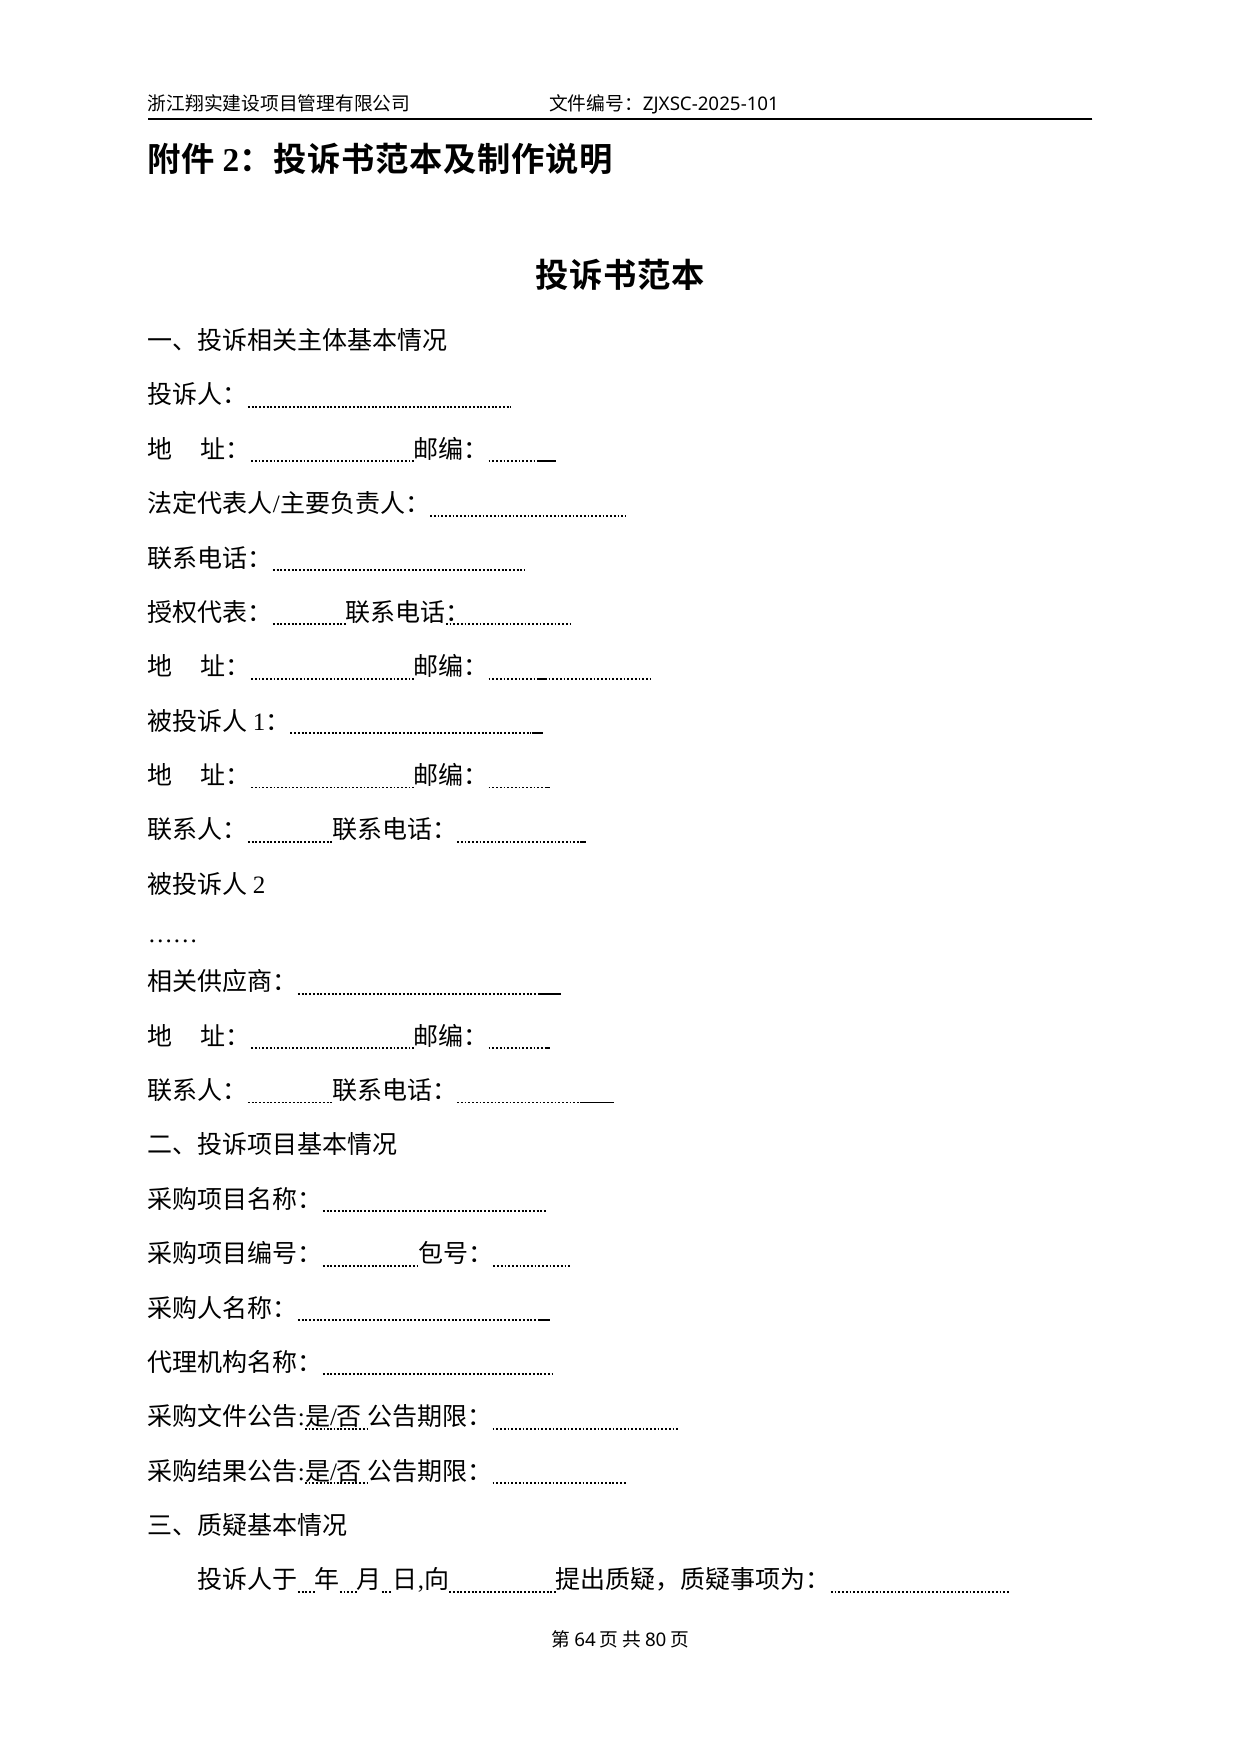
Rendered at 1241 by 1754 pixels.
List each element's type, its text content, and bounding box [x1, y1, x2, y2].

text 采购文件公告:是/否 公告期限： [148, 1397, 1092, 1433]
text 采购结果公告:是/否 公告期限： [148, 1451, 1092, 1487]
text 地 址： 邮编： [148, 429, 1092, 466]
text 投诉人于 年 月 日,向 提出质疑，质疑事项为： [148, 1560, 1092, 1596]
text 联系电话： [148, 538, 1092, 574]
text 相关供应商： [148, 962, 1092, 998]
text 地 址： 邮编： [148, 1016, 1092, 1052]
text …… [148, 919, 1092, 947]
text 采购项目名称： [148, 1179, 1092, 1216]
text 地 址： 邮编： [148, 756, 1092, 792]
text 授权代表： 联系电话： [148, 592, 1092, 629]
text 被投诉人2 [148, 864, 1092, 901]
text 投诉书范本 [148, 248, 1092, 297]
text 被投诉人1： [148, 701, 1092, 737]
text 联系人： 联系电话： [148, 810, 1092, 846]
text 法定代表人/主要负责人： [148, 484, 1092, 520]
text 采购人名称： [148, 1288, 1092, 1324]
text 三、质疑基本情况 [148, 1506, 1092, 1542]
text 地 址： 邮编： [148, 647, 1092, 683]
text 代理机构名称： [148, 1342, 1092, 1379]
text 附件2：投诉书范本及制作说明 [148, 133, 1092, 181]
text 采购项目编号： 包号： [148, 1234, 1092, 1270]
text 投诉人： [148, 375, 1092, 411]
text 一、投诉相关主体基本情况 [148, 321, 1092, 357]
text 二、投诉项目基本情况 [148, 1125, 1092, 1161]
text 联系人： 联系电话： [148, 1071, 1092, 1107]
